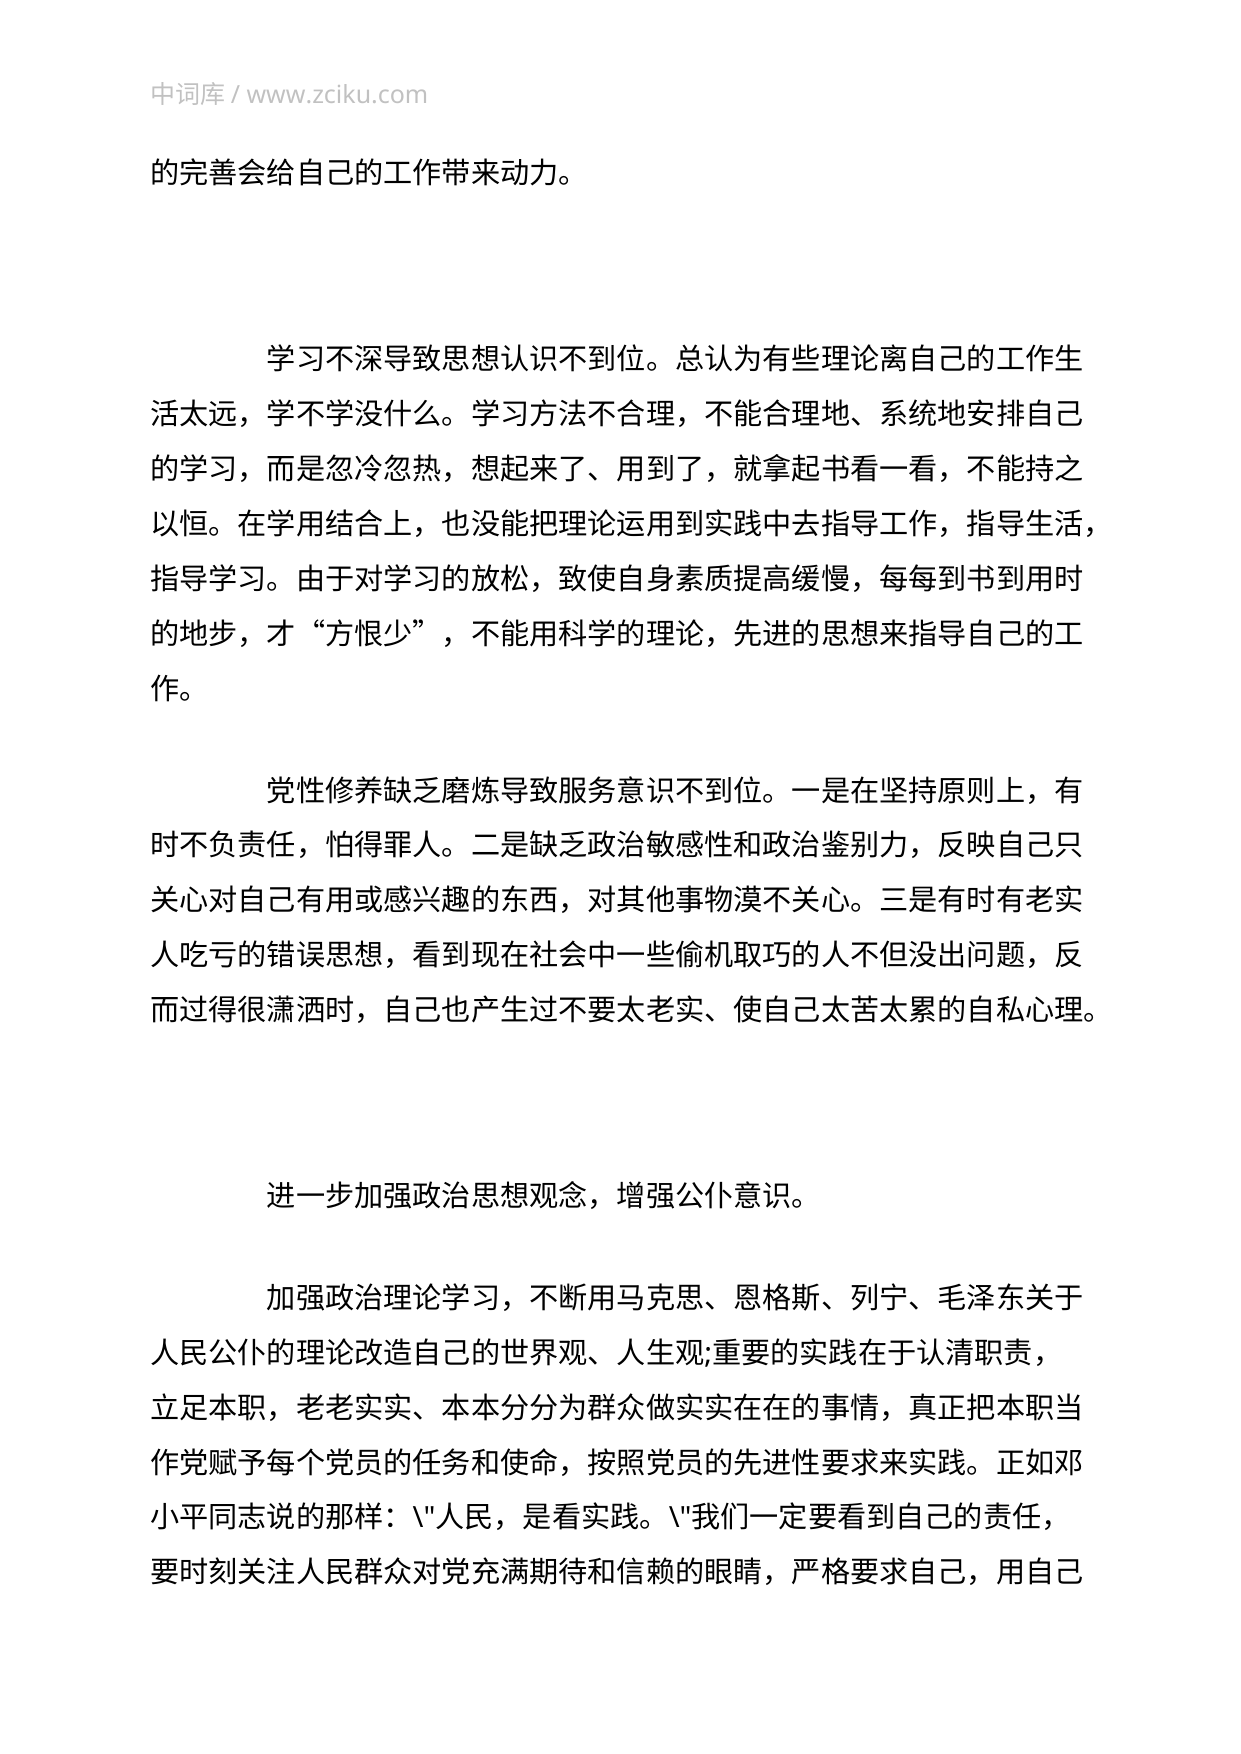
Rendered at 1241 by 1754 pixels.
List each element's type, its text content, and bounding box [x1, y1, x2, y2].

text 进一步加强政治思想观念，增强公仆意识。 [150, 1173, 1090, 1215]
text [150, 150, 1090, 192]
text 学习不深导致思想认识不到位。总认为有些理论离自己的工作生活太远，学不学没什么。学习方法不合理，不能合理地、系统地安排自己的学习，而是忽冷忽热，想起来了、用到了，就拿起书看一看，不能持之以恒。在学用结合上，也没能把理论运用到实践中去指导工作，指导生活，指导学习。由于对学习的放松，致使自身素质提高缓慢，每每到书到用时的地步，才“方恨少”，不能用科学的理论，先进的思想来指导自己的工作。 [150, 336, 1090, 708]
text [150, 1274, 1090, 1591]
text 党性修养缺乏磨炼导致服务意识不到位。一是在坚持原则上，有时不负责任，怕得罪人。二是缺乏政治敏感性和政治鉴别力，反映自己只关心对自己有用或感兴趣的东西，对其他事物漠不关心。三是有时有老实人吃亏的错误思想，看到现在社会中一些偷机取巧的人不但没出问题，反而过得很潇洒时，自己也产生过不要太老实、使自己太苦太累的自私心理。 [150, 767, 1090, 1029]
